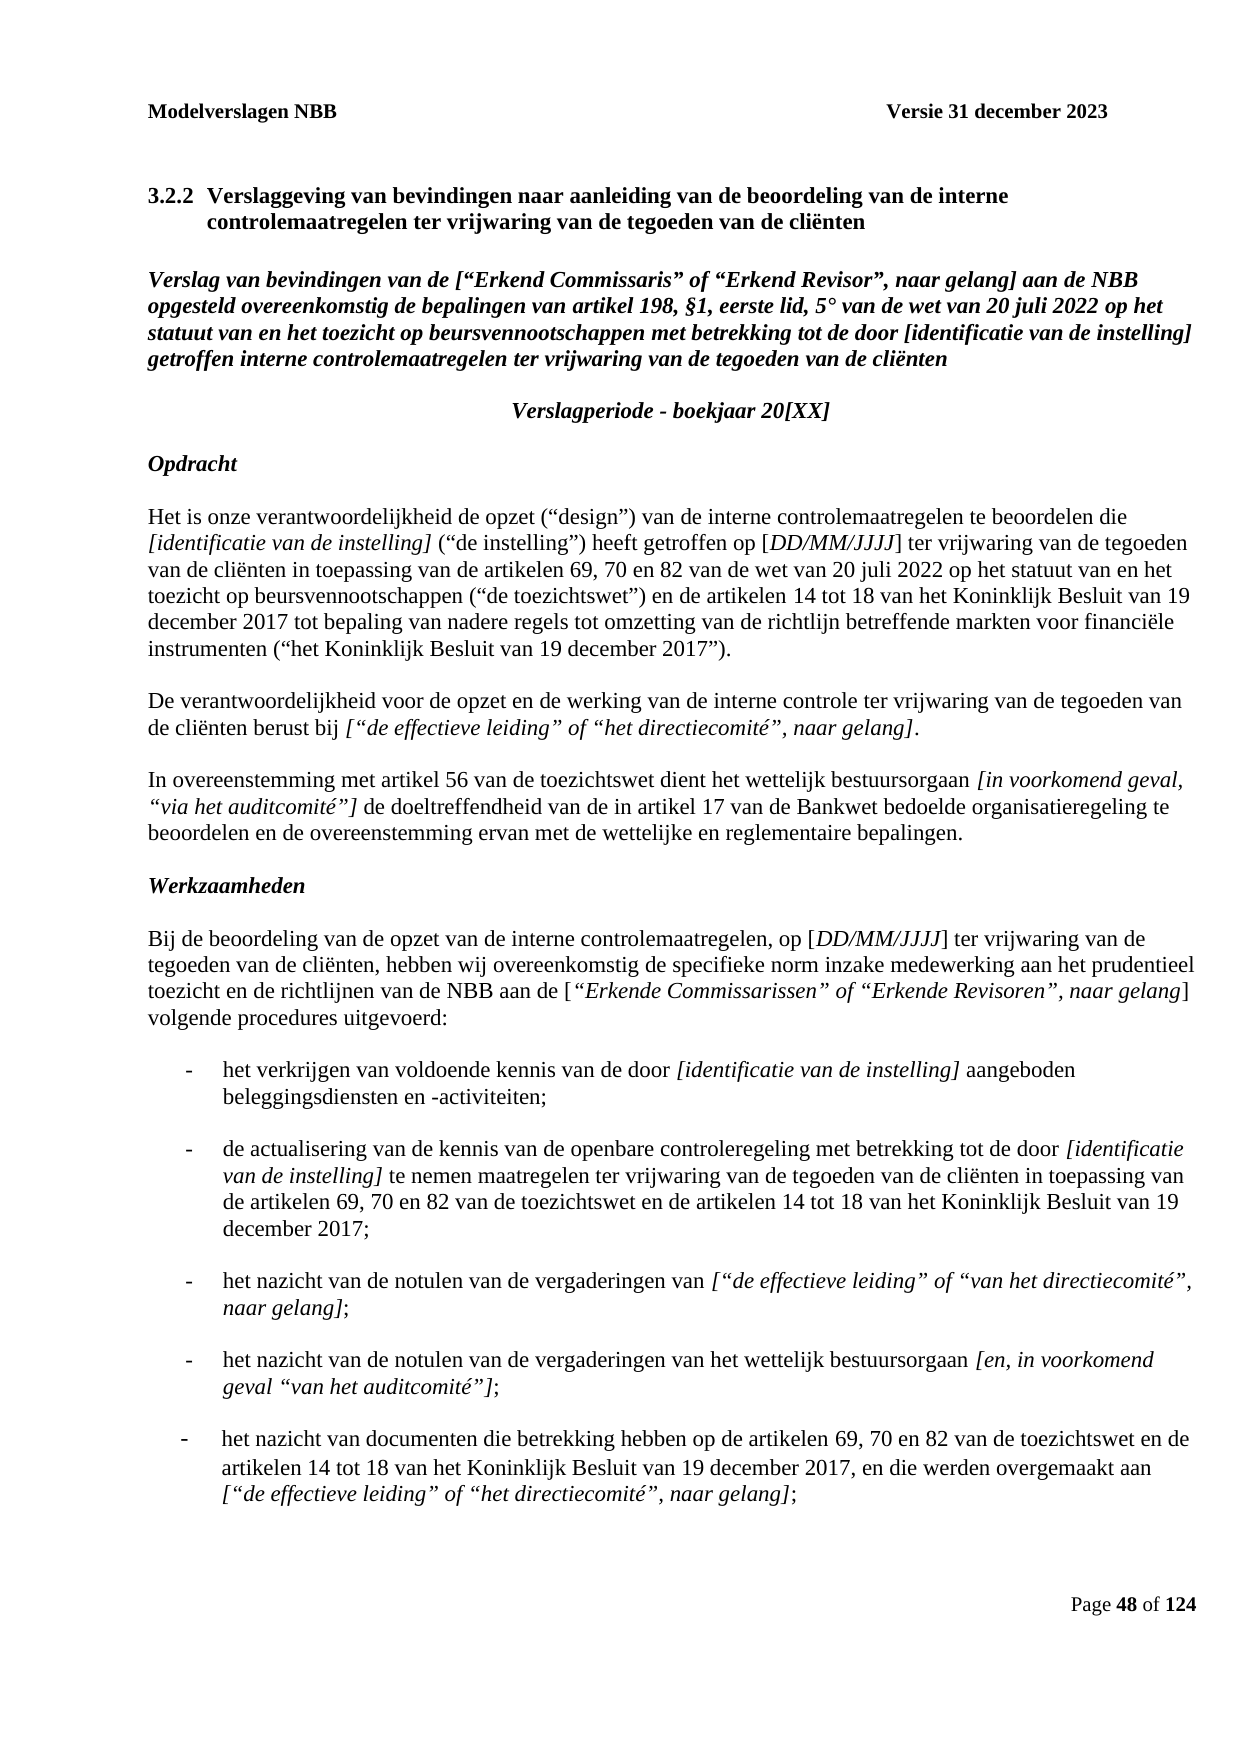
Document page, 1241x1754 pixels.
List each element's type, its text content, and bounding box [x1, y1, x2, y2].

text In overeenstemming met artikel 56 van de toezichtswet dient het wettelijk bestuursorgaan [in voorkomend geval, “via het auditcomité”] de doeltreffendheid van de in artikel 17 van de Bankwet bedoelde organisatieregeling te beoordelen en de overeenstemming ervan met de wettelijke en reglementaire bepalingen. [148, 767, 1196, 846]
text Het is onze verantwoordelijkheid de opzet (“design”) van de interne controlemaatregelen te beoordelen die [identificatie van de instelling] (“de instelling”) heeft getroffen op [DD/MM/JJJJ] ter vrijwaring van de tegoeden van de cliënten in toepassing van de artikelen 69, 70 en 82 van de wet van 20 juli 2022 op het statuut van en het toezicht op beursvennootschappen (“de toezichtswet”) en de artikelen 14 tot 18 van het Koninklijk Besluit van 19 december 2017 tot bepaling van nadere regels tot omzetting van de richtlijn betreffende markten voor financiële instrumenten (“het Koninklijk Besluit van 19 december 2017”). [148, 503, 1196, 661]
list het nazicht van de notulen van de vergaderingen van het wettelijk bestuursorgaan [en, in voorkomend geval “van het auditcomité”]; [185, 1346, 1196, 1399]
text Opdracht [148, 450, 1196, 477]
text Bij de beoordeling van de opzet van de interne controlemaatregelen, op [DD/MM/JJJJ] ter vrijwaring van de tegoeden van de cliënten, hebben wij overeenkomstig de specifieke norm inzake medewerking aan het prudentieel toezicht en de richtlijnen van de NBB aan de [“Erkende Commissarissen” of “Erkende Revisoren”, naar gelang] volgende procedures uitgevoerd: [148, 925, 1196, 1030]
list het nazicht van documenten die betrekking hebben op de artikelen 69, 70 en 82 van de toezichtswet en de artikelen 14 tot 18 van het Koninklijk Besluit van 19 december 2017, en die werden overgemaakt aan [“de effectieve leiding” of “het directiecomité”, naar gelang]; [177, 1425, 1196, 1506]
list de actualisering van de kennis van de openbare controleregeling met betrekking tot de door [identificatie van de instelling] te nemen maatregelen ter vrijwaring van de tegoeden van de cliënten in toepassing van de artikelen 69, 70 en 82 van de toezichtswet en de artikelen 14 tot 18 van het Koninklijk Besluit van 19 december 2017; [185, 1136, 1196, 1241]
list het verkrijgen van voldoende kennis van de door [identificatie van de instelling] aangeboden beleggingsdiensten en -activiteiten; [185, 1056, 1196, 1109]
text De verantwoordelijkheid voor de opzet en de werking van de interne controle ter vrijwaring van de tegoeden van de cliënten berust bij [“de effectieve leiding” of “het directiecomité”, naar gelang]. [148, 687, 1196, 740]
list het nazicht van de notulen van de vergaderingen van [“de effectieve leiding” of “van het directiecomité”, naar gelang]; [185, 1267, 1196, 1320]
text Werkzaamheden [148, 872, 1196, 898]
subtitle Verslaggeving van bevindingen naar aanleiding van de beoordeling van de interne controlemaatregelen ter vrijwaring van de tegoeden van de cliënten [148, 182, 1196, 266]
text Verslag van bevindingen van de [“Erkend Commissaris” of “Erkend Revisor”, naar gelang] aan de NBB opgesteld overeenkomstig de bepalingen van artikel 198, §1, eerste lid, 5° van de wet van 20 juli 2022 op het statuut van en het toezicht op beursvennootschappen met betrekking tot de door [identificatie van de instelling] getroffen interne controlemaatregelen ter vrijwaring van de tegoeden van de cliënten [148, 266, 1196, 371]
text Verslagperiode - boekjaar 20[XX] [148, 398, 1196, 424]
